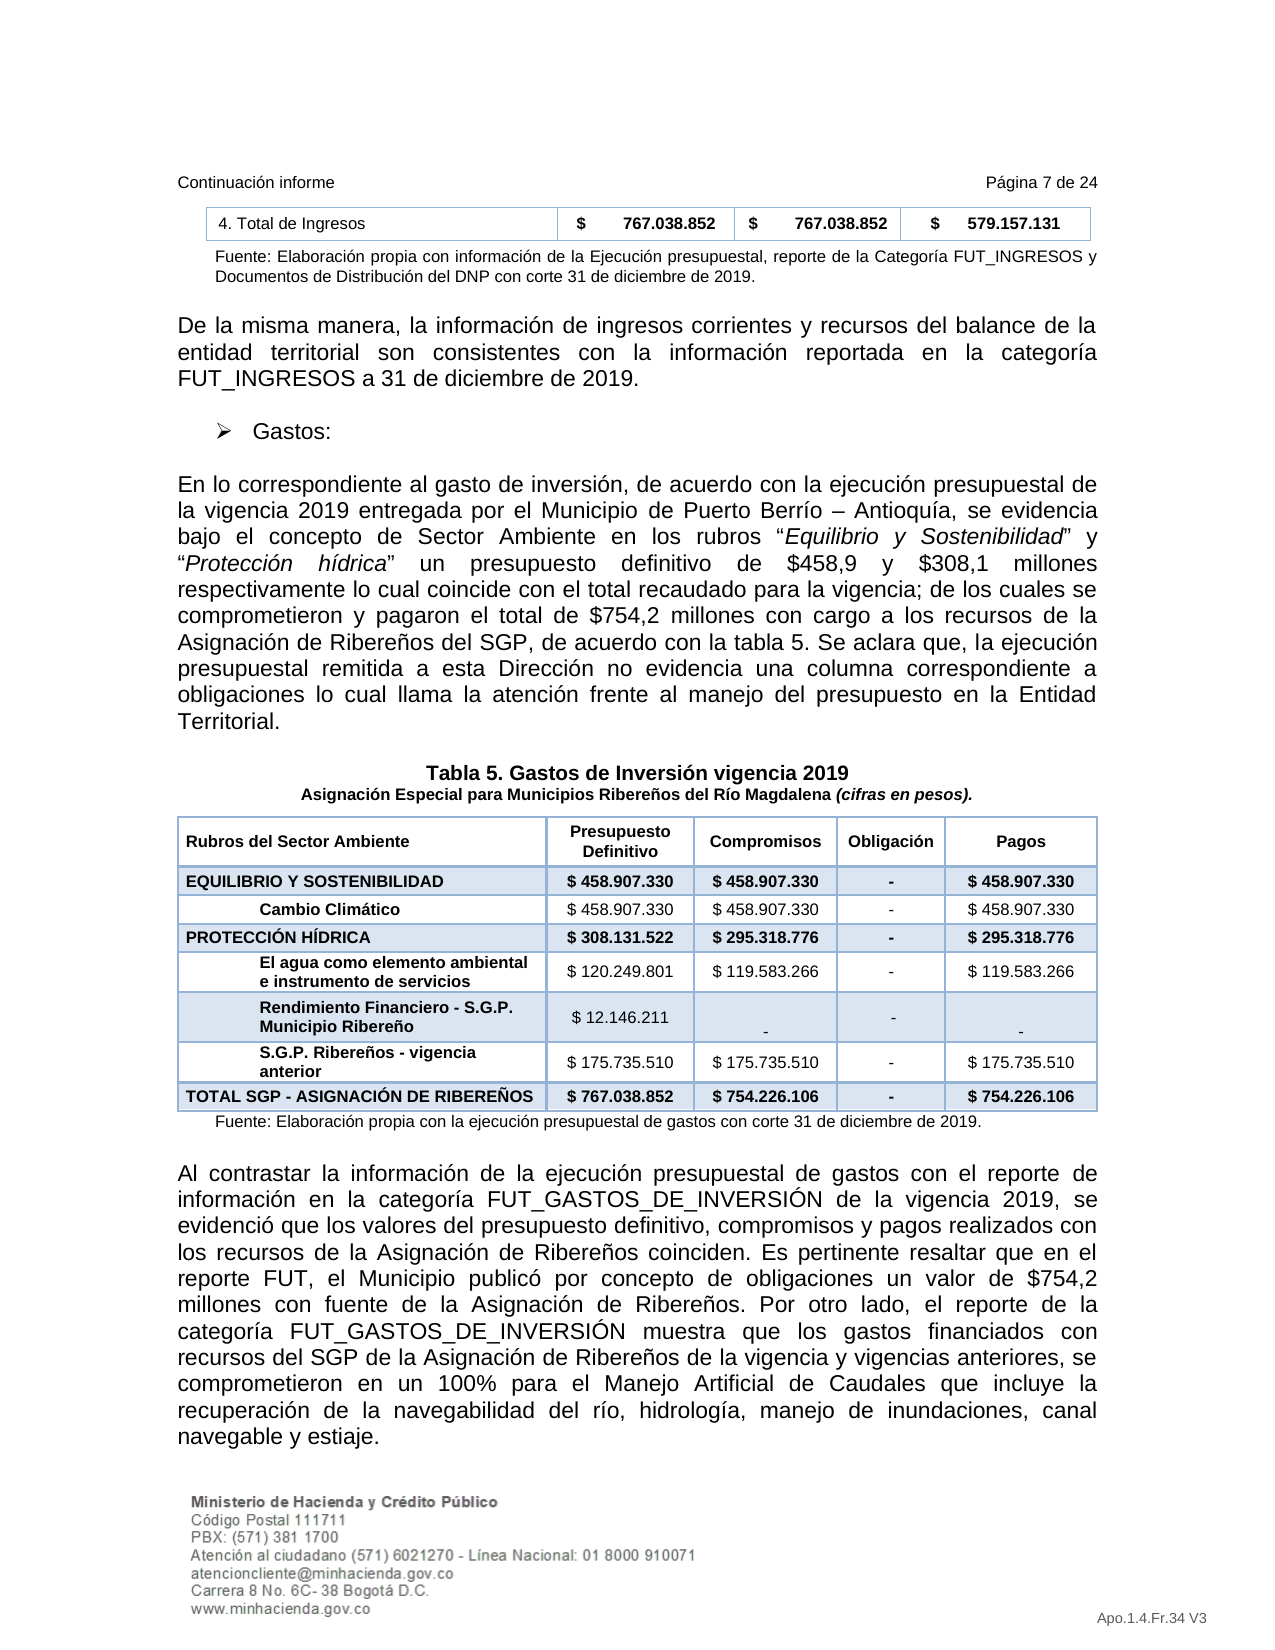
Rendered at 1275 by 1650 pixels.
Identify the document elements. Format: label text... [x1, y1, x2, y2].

list Gastos: [215, 418, 1098, 444]
text Asignación Especial para Municipios Ribereños del Río Magdalena (cifras en pesos). [177, 784, 1098, 804]
table_cell - [838, 1084, 944, 1109]
table_cell 4. Total de Ingresos [207, 208, 557, 239]
table_cell - [838, 896, 944, 922]
table_cell $ 458.907.330 [946, 896, 1096, 922]
text Al contrastar la información de la ejecución presupuestal de gastos con el reporte de información en la categoría FUT_GASTOS_DE_INVERSIÓN de la vigencia 2019, se evidenció que los valores del presupuesto definitivo, compromisos y pagos realizados con los recursos de la Asignación de Ribereños coinciden. Es pertinente resaltar que en el reporte FUT, el Municipio publicó por concepto de obligaciones un valor de $754,2 millones con fuente de la Asignación de Ribereños. Por otro lado, el reporte de la categoría FUT_GASTOS_DE_INVERSIÓN muestra que los gastos financiados con recursos del SGP de la Asignación de Ribereños de la vigencia y vigencias anteriores, se comprometieron en un 100% para el Manejo Artificial de Caudales que incluye la recuperación de la navegabilidad del río, hidrología, manejo de inundaciones, canal navegable y estiaje. [177, 1159, 1098, 1449]
table_cell $ 458.907.330 [548, 896, 693, 922]
table_cell $ 458.907.330 [695, 868, 836, 894]
table_cell S.G.P. Ribereños - vigencia anterior [179, 1043, 545, 1081]
table_cell $ 767.038.852 [558, 208, 734, 239]
table_cell Rendimiento Financiero - S.G.P. Municipio Ribereño [179, 993, 545, 1041]
text Tabla 5. Gastos de Inversión vigencia 2019 [177, 761, 1098, 784]
table_cell $ 458.907.330 [548, 868, 693, 894]
table_header Compromisos [695, 818, 836, 864]
table_cell $ 175.735.510 [548, 1043, 693, 1081]
table_cell Cambio Climático [179, 896, 545, 922]
picture [177, 1479, 736, 1641]
table_cell - [838, 993, 944, 1041]
table_cell $ 175.735.510 [695, 1043, 836, 1081]
table_cell $ 458.907.330 [695, 896, 836, 922]
table_cell $ 295.318.776 [946, 925, 1096, 951]
table_cell $ 295.318.776 [695, 925, 836, 951]
table_cell $ 754.226.106 [695, 1084, 836, 1109]
table_cell $ 12.146.211 [548, 993, 693, 1041]
text En lo correspondiente al gasto de inversión, de acuerdo con la ejecución presupuestal de la vigencia 2019 entregada por el Municipio de Puerto Berrío – Antioquía, se evidencia bajo el concepto de Sector Ambiente en los rubros “Equilibrio y Sostenibilidad” y “Protección hídrica” un presupuesto definitivo de $458,9 y $308,1 millones respectivamente lo cual coincide con el total recaudado para la vigencia; de los cuales se comprometieron y pagaron el total de $754,2 millones con cargo a los recursos de la Asignación de Ribereños del SGP, de acuerdo con la tabla 5. Se aclara que, la ejecución presupuestal remitida a esta Dirección no evidencia una columna correspondiente a obligaciones lo cual llama la atención frente al manejo del presupuesto en la Entidad Territorial. [177, 471, 1098, 734]
table_header Rubros del Sector Ambiente [179, 818, 545, 864]
table_cell - [838, 1043, 944, 1081]
text De la misma manera, la información de ingresos corrientes y recursos del balance de la entidad territorial son consistentes con la información reportada en la categoría FUT_INGRESOS a 31 de diciembre de 2019. [177, 312, 1098, 392]
text Fuente: Elaboración propia con la ejecución presupuestal de gastos con corte 31 de diciembre de 2019. [215, 1112, 1098, 1131]
table_cell $ 767.038.852 [735, 208, 900, 239]
table_cell PROTECCIÓN HÍDRICA [179, 925, 545, 951]
table_cell - [838, 925, 944, 951]
table_cell - [838, 953, 944, 991]
table_cell $ 579.157.131 [901, 208, 1090, 239]
table_cell $ 767.038.852 [548, 1084, 693, 1109]
table_cell EQUILIBRIO Y SOSTENIBILIDAD [179, 868, 545, 894]
table_cell $ 120.249.801 [548, 953, 693, 991]
table_cell $ 308.131.522 [548, 925, 693, 951]
table_header Pagos [946, 818, 1096, 864]
table_cell - [695, 993, 836, 1041]
table_cell - [838, 868, 944, 894]
table_header Presupuesto Definitivo [548, 818, 693, 864]
table_cell $ 458.907.330 [946, 868, 1096, 894]
table_cell TOTAL SGP - ASIGNACIÓN DE RIBEREÑOS [179, 1084, 545, 1109]
table_cell $ 119.583.266 [946, 953, 1096, 991]
table_header Obligación [838, 818, 944, 864]
table_cell $ 119.583.266 [695, 953, 836, 991]
table_cell - [946, 993, 1096, 1041]
table_cell El agua como elemento ambiental e instrumento de servicios [179, 953, 545, 991]
table_cell $ 175.735.510 [946, 1043, 1096, 1081]
text Fuente: Elaboración propia con información de la Ejecución presupuestal, reporte de la Categoría FUT_INGRESOS y Documentos de Distribución del DNP con corte 31 de diciembre de 2019. [215, 241, 1098, 286]
table_cell $ 754.226.106 [946, 1084, 1096, 1109]
